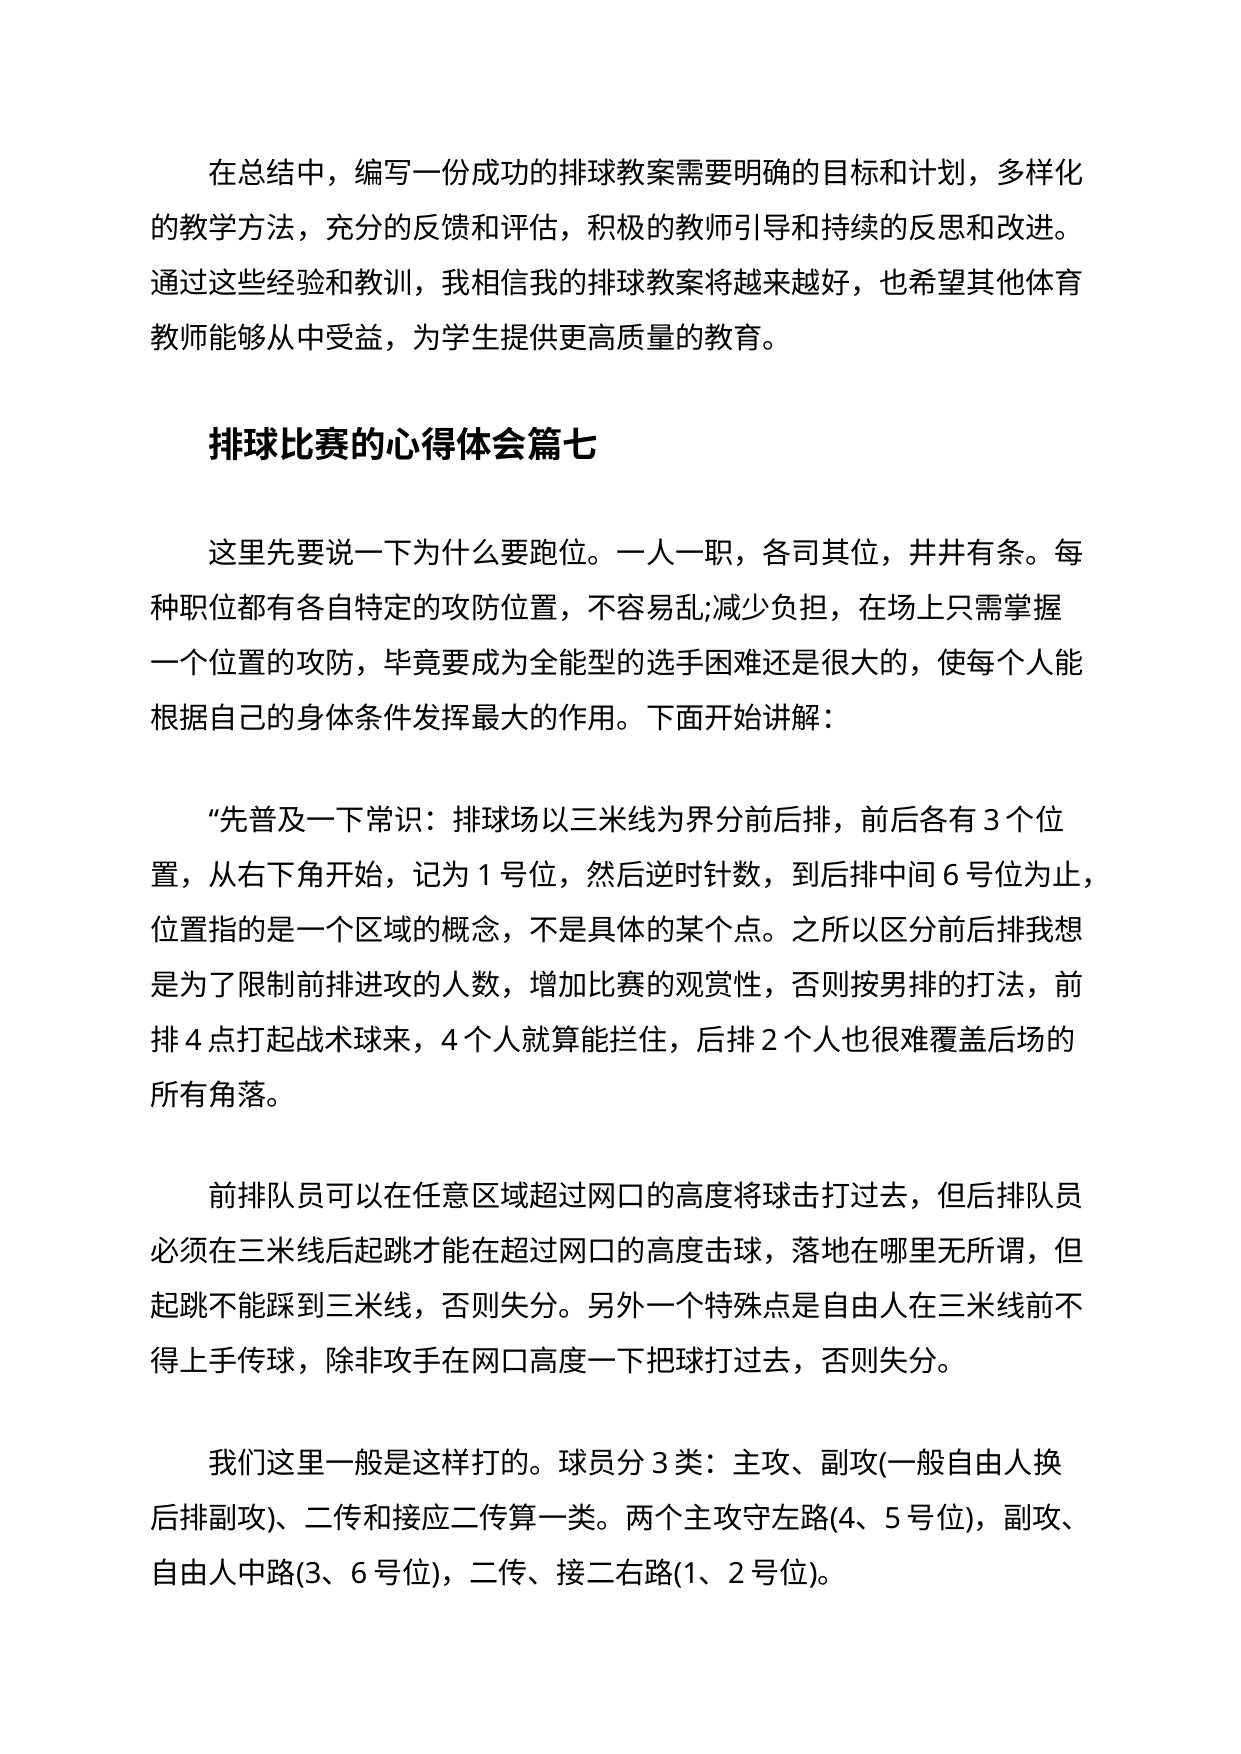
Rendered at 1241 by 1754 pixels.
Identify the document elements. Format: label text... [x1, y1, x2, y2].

text “先普及一下常识：排球场以三米线为界分前后排，前后各有3个位置，从右下角开始，记为1号位，然后逆时针数，到后排中间6号位为止，位置指的是一个区域的概念，不是具体的某个点。之所以区分前后排我想是为了限制前排进攻的人数，增加比赛的观赏性，否则按男排的打法，前排4点打起战术球来，4个人就算能拦住，后排2个人也很难覆盖后场的所有角落。 [150, 796, 1090, 1113]
text 这里先要说一下为什么要跑位。一人一职，各司其位，井井有条。每种职位都有各自特定的攻防位置，不容易乱;减少负担，在场上只需掌握一个位置的攻防，毕竟要成为全能型的选手困难还是很大的，使每个人能根据自己的身体条件发挥最大的作用。下面开始讲解： [150, 530, 1090, 737]
text 我们这里一般是这样打的。球员分3类：主攻、副攻(一般自由人换后排副攻)、二传和接应二传算一类。两个主攻守左路(4、5号位)，副攻、自由人中路(3、6号位)，二传、接二右路(1、2号位)。 [150, 1439, 1090, 1592]
text 排球比赛的心得体会篇七 [150, 416, 1090, 468]
text 在总结中，编写一份成功的排球教案需要明确的目标和计划，多样化的教学方法，充分的反馈和评估，积极的教师引导和持续的反思和改进。通过这些经验和教训，我相信我的排球教案将越来越好，也希望其他体育教师能够从中受益，为学生提供更高质量的教育。 [150, 150, 1090, 357]
text 前排队员可以在任意区域超过网口的高度将球击打过去，但后排队员必须在三米线后起跳才能在超过网口的高度击球，落地在哪里无所谓，但起跳不能踩到三米线，否则失分。另外一个特殊点是自由人在三米线前不得上手传球，除非攻手在网口高度一下把球打过去，否则失分。 [150, 1173, 1090, 1380]
